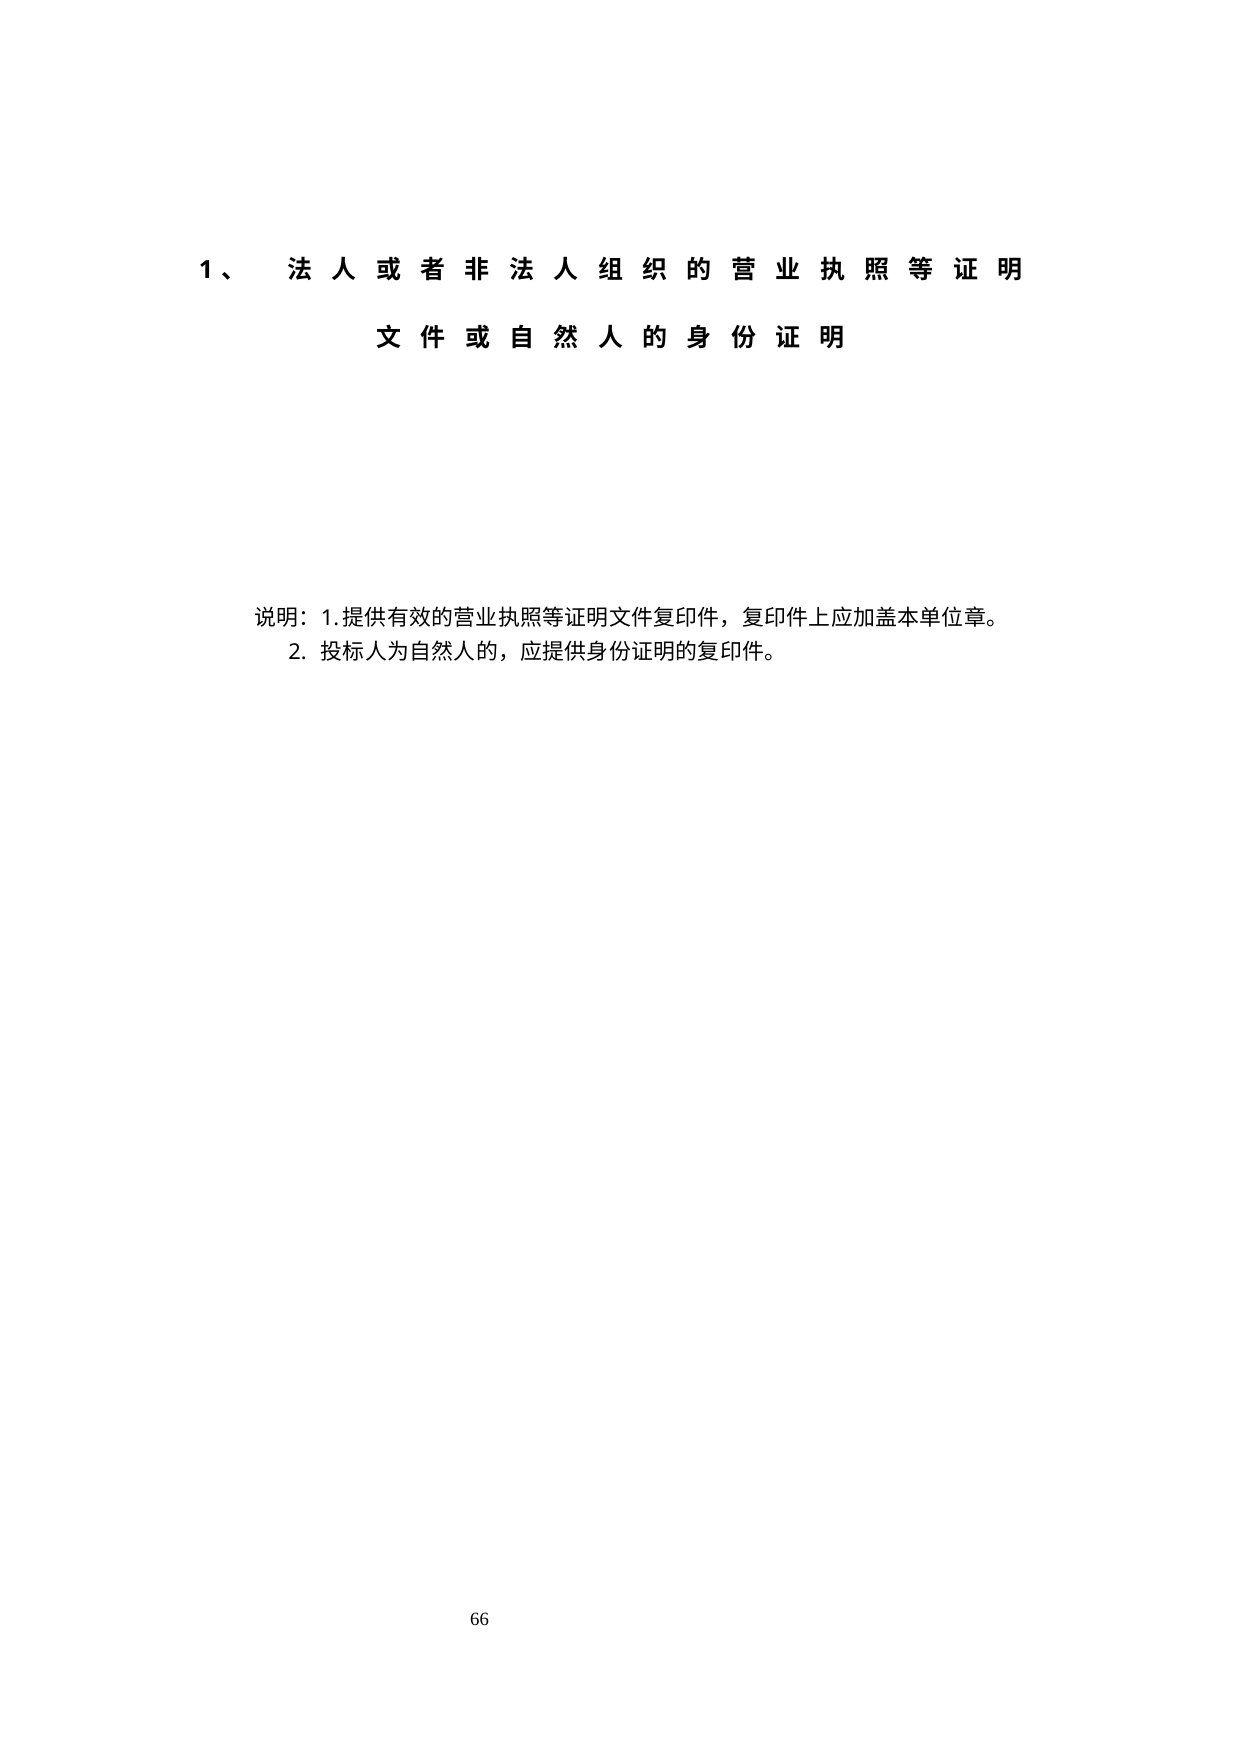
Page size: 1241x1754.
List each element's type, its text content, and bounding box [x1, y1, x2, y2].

text 2. 投标人为自然人的，应提供身份证明的复印件。 [244, 633, 1053, 667]
text 说明：1.提供有效的营业执照等证明文件复印件，复印件上应加盖本单位章。 [244, 599, 1053, 633]
subtitle 1、 法人或者非法人组织的营业执照等证明文件或自然人的身份证明 [187, 234, 1053, 369]
